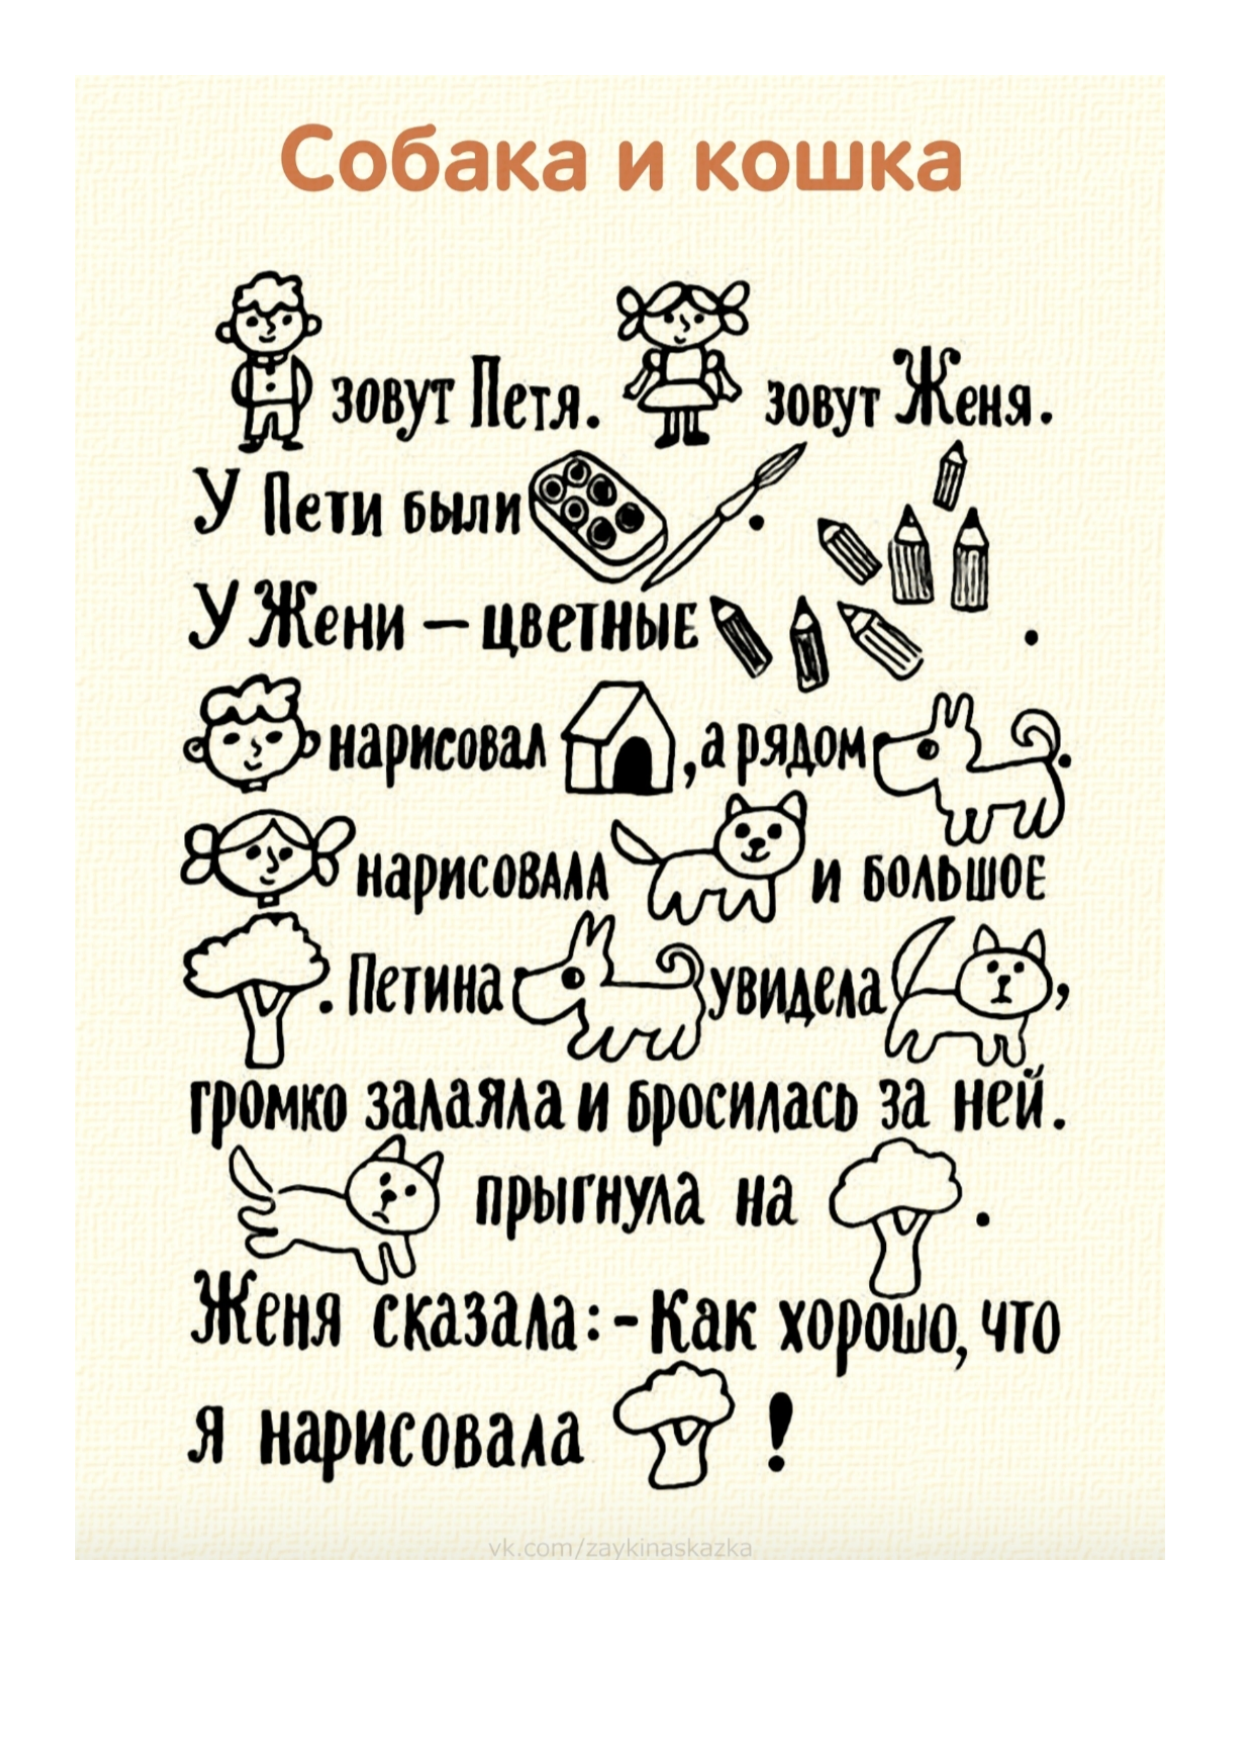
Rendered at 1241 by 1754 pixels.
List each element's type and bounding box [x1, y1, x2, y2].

picture [75, 75, 1166, 1560]
